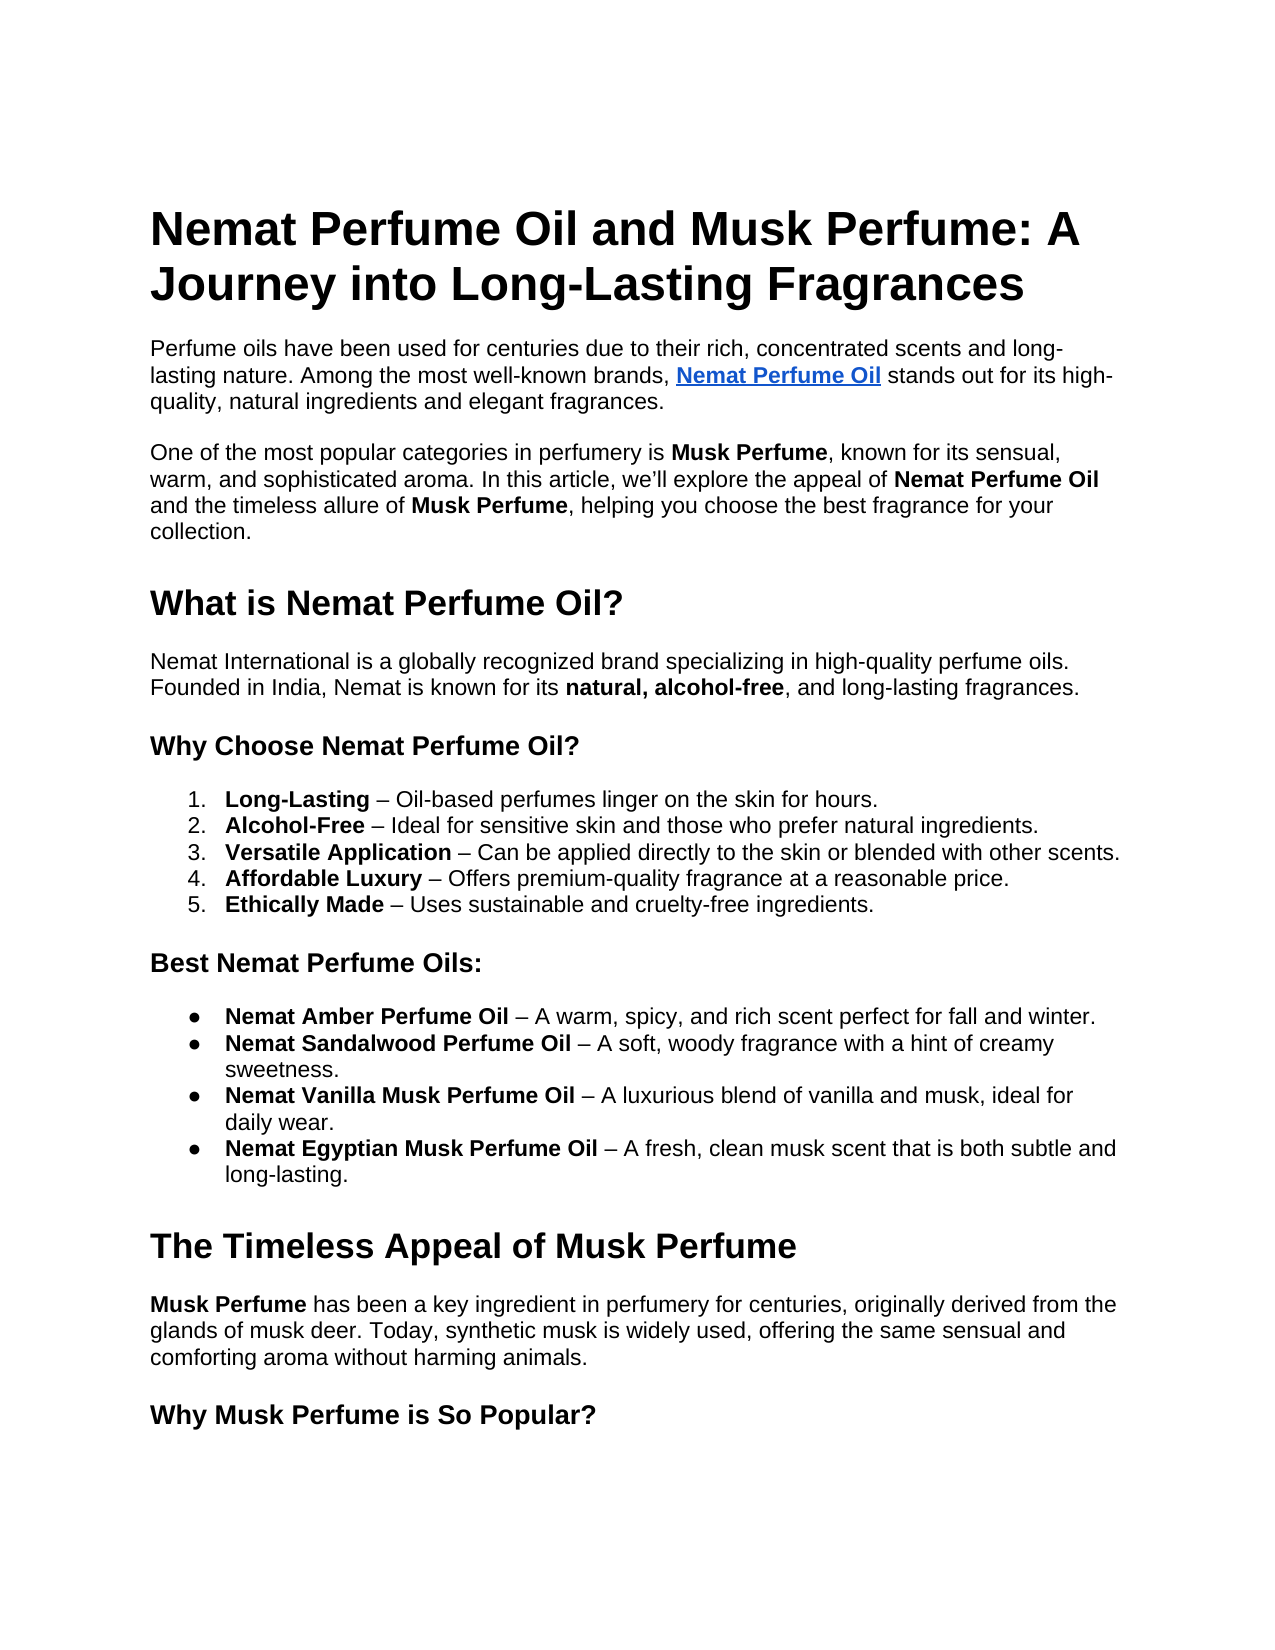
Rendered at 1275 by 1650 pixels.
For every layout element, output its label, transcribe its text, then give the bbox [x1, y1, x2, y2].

text Nemat International is a globally recognized brand specializing in high-quality perfume oils. Founded in India, Nemat is known for its natural, alcohol-free, and long-lasting fragrances. [150, 648, 1125, 701]
list Nemat Vanilla Musk Perfume Oil – A luxurious blend of vanilla and musk, ideal for daily wear. [187, 1082, 1125, 1135]
subtitle Why Choose Nemat Perfume Oil? [150, 730, 1125, 761]
list Long-Lasting – Oil-based perfumes linger on the skin for hours. [187, 786, 1125, 812]
list Versatile Application – Can be applied directly to the skin or blended with other scents. [187, 839, 1125, 865]
subtitle Best Nemat Perfume Oils: [150, 947, 1125, 978]
text One of the most popular categories in perfumery is Musk Perfume, known for its sensual, warm, and sophisticated aroma. In this article, we’ll explore the appeal of Nemat Perfume Oil and the timeless allure of Musk Perfume, helping you choose the best fragrance for your collection. [150, 439, 1125, 545]
list Ethically Made – Uses sustainable and cruelty-free ingredients. [187, 891, 1125, 918]
list Nemat Amber Perfume Oil – A warm, spicy, and rich scent perfect for fall and winter. [187, 1003, 1125, 1029]
list Affordable Luxury – Offers premium-quality fragrance at a reasonable price. [187, 865, 1125, 891]
subtitle The Timeless Appeal of Musk Perfume [150, 1225, 1125, 1266]
subtitle Nemat Perfume Oil and Musk Perfume: A Journey into Long-Lasting Fragrances [150, 200, 1125, 310]
subtitle Why Musk Perfume is So Popular? [150, 1399, 1125, 1430]
text Perfume oils have been used for centuries due to their rich, concentrated scents and long-lasting nature. Among the most well-known brands, Nemat Perfume Oil stands out for its high-quality, natural ingredients and elegant fragrances. [150, 335, 1125, 414]
list Nemat Sandalwood Perfume Oil – A soft, woody fragrance with a hint of creamy sweetness. [187, 1029, 1125, 1082]
text Musk Perfume has been a key ingredient in perfumery for centuries, originally derived from the glands of musk deer. Today, synthetic musk is widely used, offering the same sensual and comforting aroma without harming animals. [150, 1291, 1125, 1370]
subtitle What is Nemat Perfume Oil? [150, 582, 1125, 623]
list Nemat Egyptian Musk Perfume Oil – A fresh, clean musk scent that is both subtle and long-lasting. [187, 1135, 1125, 1188]
list Alcohol-Free – Ideal for sensitive skin and those who prefer natural ingredients. [187, 812, 1125, 839]
